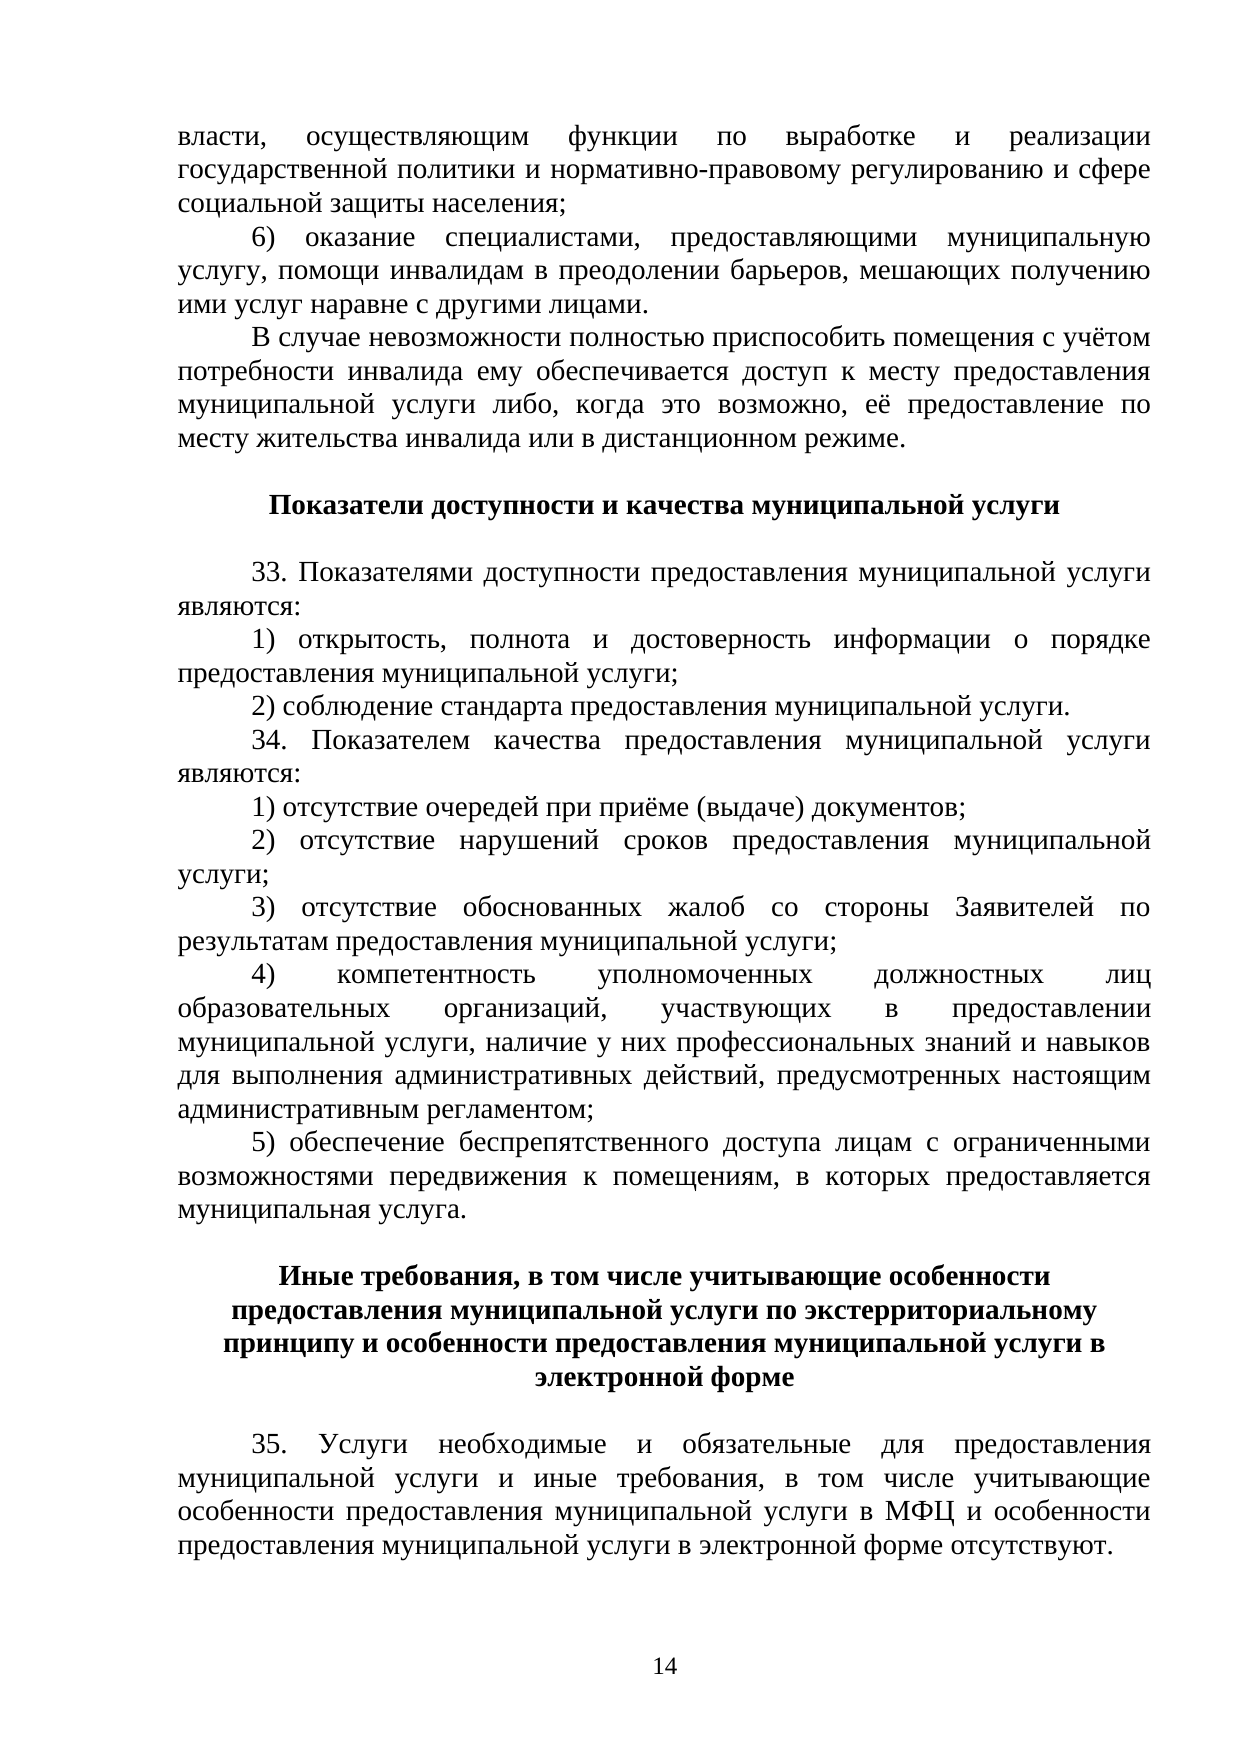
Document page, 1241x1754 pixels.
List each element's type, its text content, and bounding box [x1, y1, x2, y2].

text 3) отсутствие обоснованных жалоб со стороны Заявителей по результатам предоставления муниципальной услуги; [177, 889, 1152, 957]
text В случае невозможности полностью приспособить помещения с учётом потребности инвалида ему обеспечивается доступ к месту предоставления муниципальной услуги либо, когда это возможно, её предоставление по месту жительства инвалида или в дистанционном режиме. [177, 319, 1152, 453]
text 1) открытость, полнота и достоверность информации о порядке предоставления муниципальной услуги; [177, 621, 1152, 688]
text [177, 118, 1152, 219]
text 6) оказание специалистами, предоставляющими муниципальную услугу, помощи инвалидам в преодолении барьеров, мешающих получению ими услуг наравне с другими лицами. [177, 219, 1152, 319]
text 33. Показателями доступности предоставления муниципальной услуги являются: [177, 554, 1152, 621]
text Иные требования, в том числе учитывающие особенности предоставления муниципальной услуги по экстерриториальному принципу и особенности предоставления муниципальной услуги в электронной форме [177, 1258, 1152, 1393]
text 4) компетентность уполномоченных должностных лиц образовательных организаций, участвующих в предоставлении муниципальной услуги, наличие у них профессиональных знаний и навыков для выполнения административных действий, предусмотренных настоящим административным регламентом; [177, 957, 1152, 1124]
text 34. Показателем качества предоставления муниципальной услуги являются: [177, 722, 1152, 789]
text 35. Услуги необходимые и обязательные для предоставления муниципальной услуги и иные требования, в том числе учитывающие особенности предоставления муниципальной услуги в МФЦ и особенности предоставления муниципальной услуги в электронной форме отсутствуют. [177, 1426, 1152, 1560]
text Показатели доступности и качества муниципальной услуги [177, 487, 1152, 521]
text 5) обеспечение беспрепятственного доступа лицам с ограниченными возможностями передвижения к помещениям, в которых предоставляется муниципальная услуга. [177, 1124, 1152, 1225]
text 1) отсутствие очередей при приёме (выдаче) документов; [177, 789, 1152, 822]
text 2) соблюдение стандарта предоставления муниципальной услуги. [177, 688, 1152, 722]
text 2) отсутствие нарушений сроков предоставления муниципальной услуги; [177, 822, 1152, 889]
